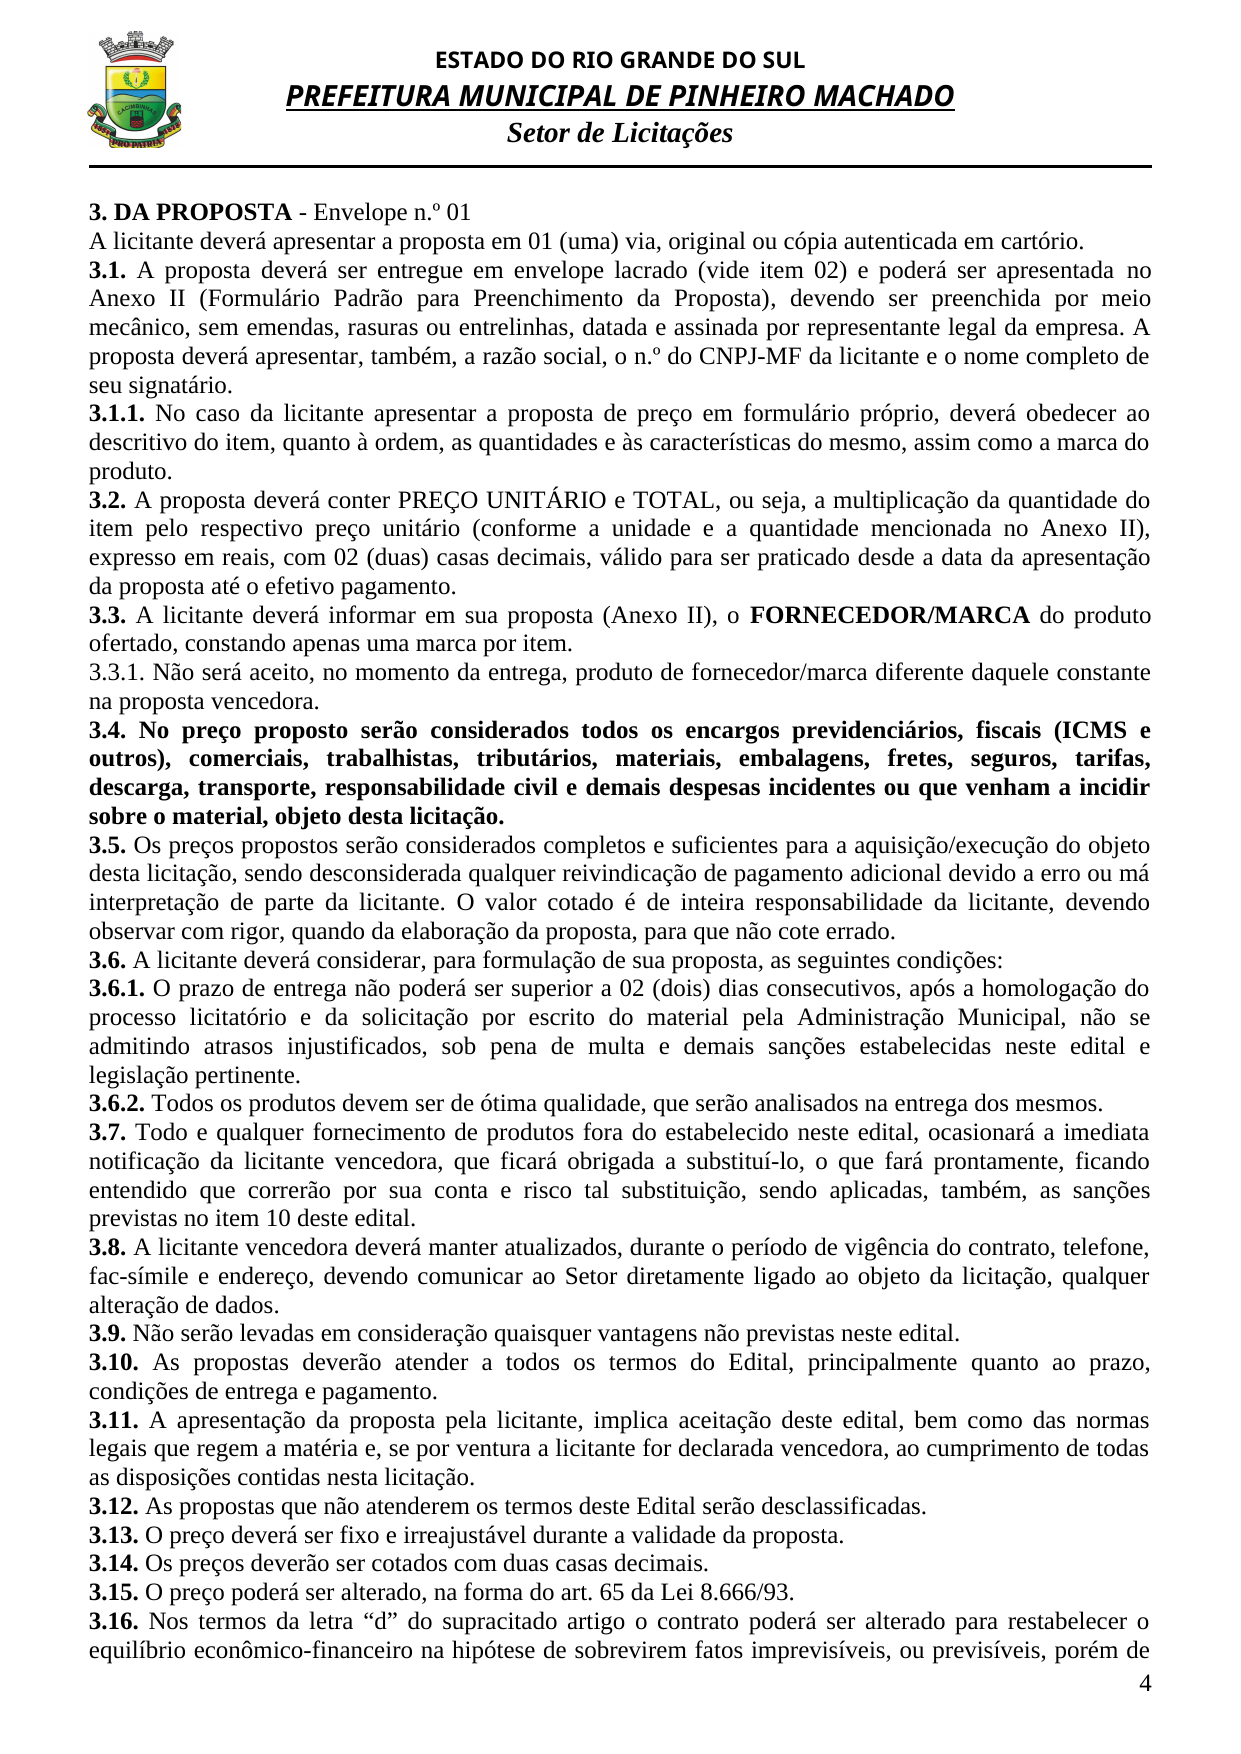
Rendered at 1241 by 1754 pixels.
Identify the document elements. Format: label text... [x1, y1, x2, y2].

text 3.4. No preço proposto serão considerados todos os encargos previdenciários, fiscais (ICMS e outros), comerciais, trabalhistas, tributários, materiais, embalagens, fretes, seguros, tarifas, descarga, transporte, responsabilidade civil e demais despesas incidentes ou que venham a incidir sobre o material, objeto desta licitação. [89, 715, 1152, 830]
picture [87, 31, 182, 148]
text 3.15. O preço poderá ser alterado, na forma do art. 65 da Lei 8.666/93. [89, 1577, 1152, 1606]
text 3. DA PROPOSTA - Envelope n.º 01 [89, 197, 1152, 226]
text 3.2. A proposta deverá conter PREÇO UNITÁRIO e TOTAL, ou seja, a multiplicação da quantidade do item pelo respectivo preço unitário (conforme a unidade e a quantidade mencionada no Anexo II), expresso em reais, com 02 (duas) casas decimais, válido para ser praticado desde a data da apresentação da proposta até o efetivo pagamento. [89, 485, 1152, 600]
text 3.6. A licitante deverá considerar, para formulação de sua proposta, as seguintes condições: [89, 945, 1152, 973]
text 3.6.1. O prazo de entrega não poderá ser superior a 02 (dois) dias consecutivos, após a homologação do processo licitatório e da solicitação por escrito do material pela Administração Municipal, não se admitindo atrasos injustificados, sob pena de multa e demais sanções estabelecidas neste edital e legislação pertinente. [89, 973, 1152, 1088]
text 3.12. As propostas que não atenderem os termos deste Edital serão desclassificadas. [89, 1491, 1152, 1520]
text 3.1.1. No caso da licitante apresentar a proposta de preço em formulário próprio, deverá obedecer ao descritivo do item, quanto à ordem, as quantidades e às características do mesmo, assim como a marca do produto. [89, 398, 1152, 485]
text 3.9. Não serão levadas em consideração quaisquer vantagens não previstas neste edital. [89, 1318, 1152, 1347]
text 3.6.2. Todos os produtos devem ser de ótima qualidade, que serão analisados na entrega dos mesmos. [89, 1088, 1152, 1117]
text 3.10. As propostas deverão atender a todos os termos do Edital, principalmente quanto ao prazo, condições de entrega e pagamento. [89, 1347, 1152, 1405]
text 3.14. Os preços deverão ser cotados com duas casas decimais. [89, 1548, 1152, 1577]
text 3.7. Todo e qualquer fornecimento de produtos fora do estabelecido neste edital, ocasionará a imediata notificação da licitante vencedora, que ficará obrigada a substituí-lo, o que fará prontamente, ficando entendido que correrão por sua conta e risco tal substituição, sendo aplicadas, também, as sanções previstas no item 10 deste edital. [89, 1117, 1152, 1232]
text 3.3.1. Não será aceito, no momento da entrega, produto de fornecedor/marca diferente daquele constante na proposta vencedora. [89, 657, 1152, 715]
text 3.3. A licitante deverá informar em sua proposta (Anexo II), o FORNECEDOR/MARCA do produto ofertado, constando apenas uma marca por item. [89, 600, 1152, 657]
text 3.1. A proposta deverá ser entregue em envelope lacrado (vide item 02) e poderá ser apresentada no Anexo II (Formulário Padrão para Preenchimento da Proposta), devendo ser preenchida por meio mecânico, sem emendas, rasuras ou entrelinhas, datada e assinada por representante legal da empresa. A proposta deverá apresentar, também, a razão social, o n.º do CNPJ-MF da licitante e o nome completo de seu signatário. [89, 255, 1152, 398]
text 3.11. A apresentação da proposta pela licitante, implica aceitação deste edital, bem como das normas legais que regem a matéria e, se por ventura a licitante for declarada vencedora, ao cumprimento de todas as disposições contidas nesta licitação. [89, 1405, 1152, 1491]
text 3.8. A licitante vencedora deverá manter atualizados, durante o período de vigência do contrato, telefone, fac-símile e endereço, devendo comunicar ao Setor diretamente ligado ao objeto da licitação, qualquer alteração de dados. [89, 1232, 1152, 1318]
text A licitante deverá apresentar a proposta em 01 (uma) via, original ou cópia autenticada em cartório. [89, 226, 1152, 255]
text 3.5. Os preços propostos serão considerados completos e suficientes para a aquisição/execução do objeto desta licitação, sendo desconsiderada qualquer reivindicação de pagamento adicional devido a erro ou má interpretação de parte da licitante. O valor cotado é de inteira responsabilidade da licitante, devendo observar com rigor, quando da elaboração da proposta, para que não cote errado. [89, 830, 1152, 945]
text 3.13. O preço deverá ser fixo e irreajustável durante a validade da proposta. [89, 1520, 1152, 1548]
